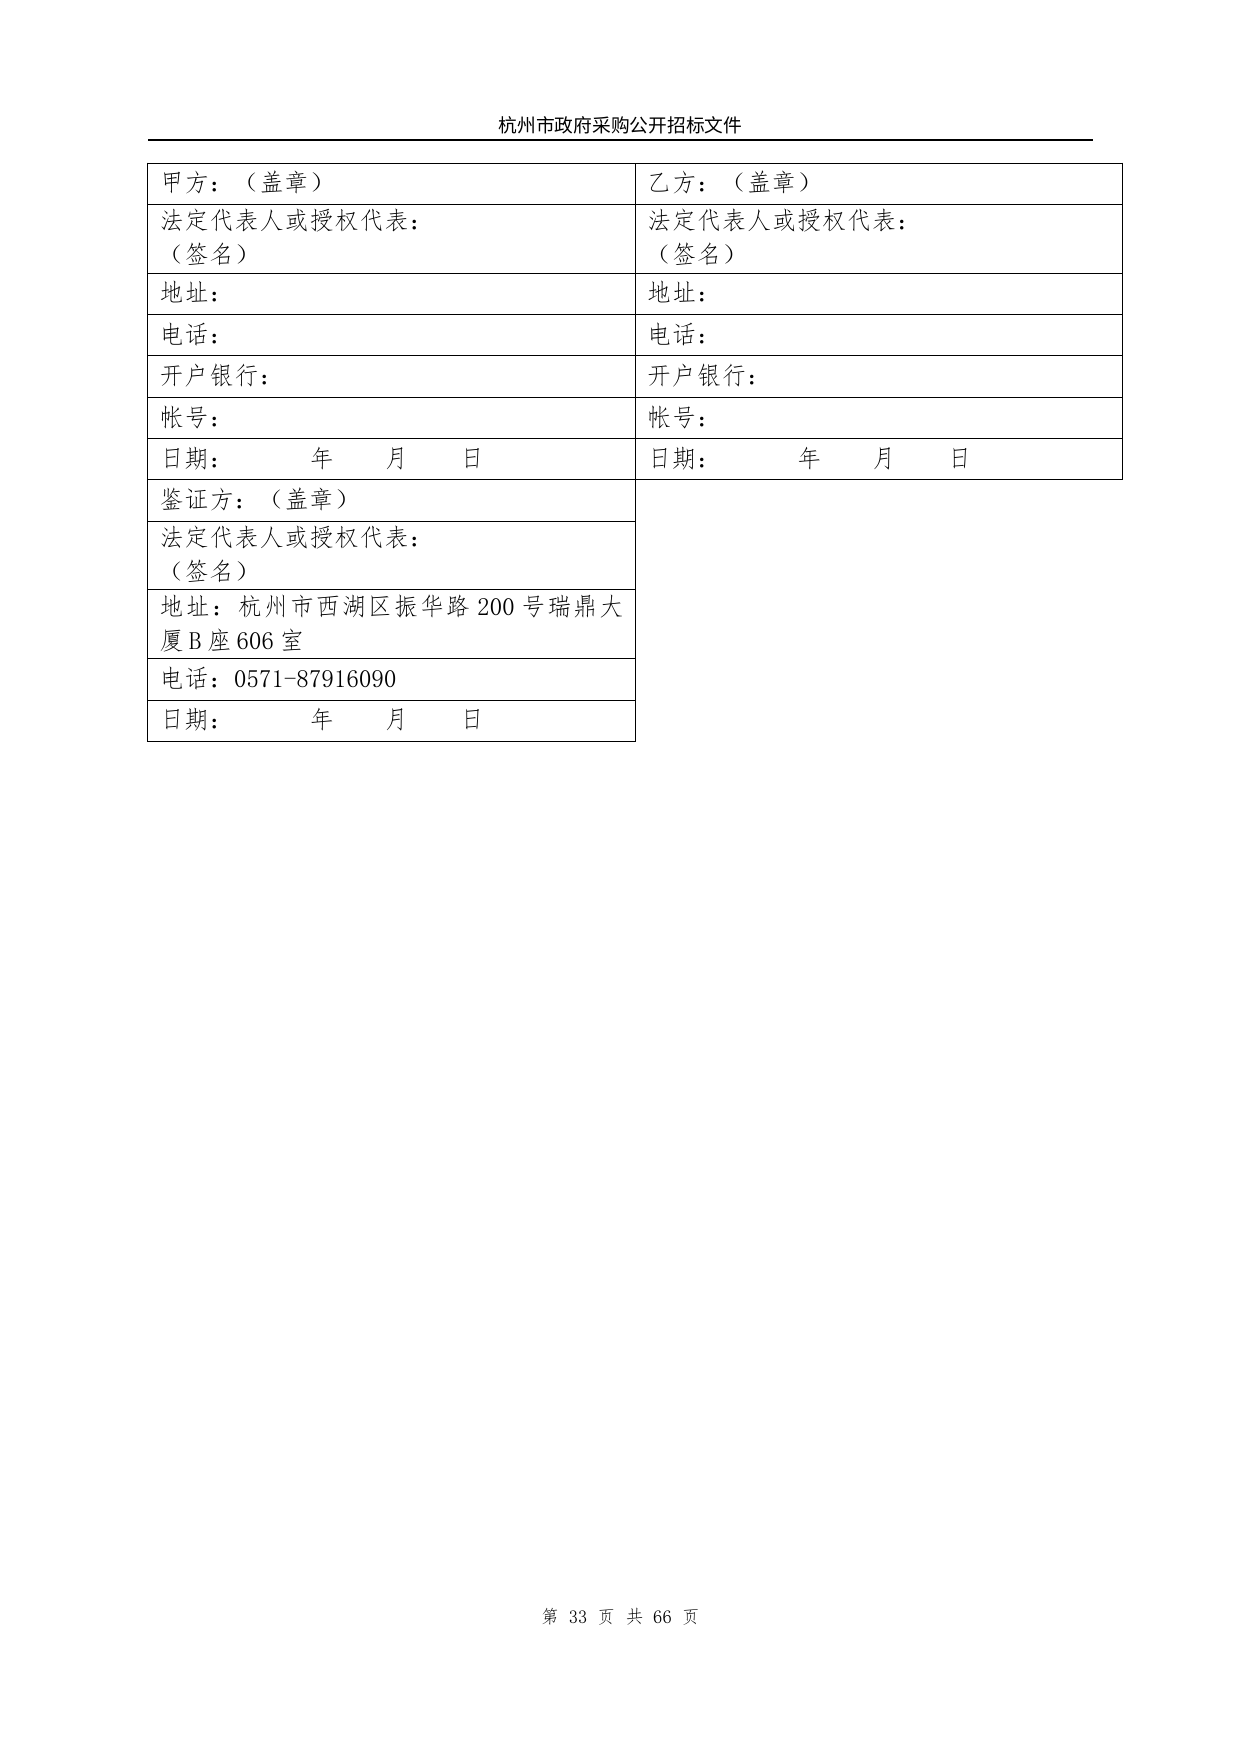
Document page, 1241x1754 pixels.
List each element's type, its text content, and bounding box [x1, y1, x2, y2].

table_cell 日期： 年 月 日 [148, 701, 635, 741]
table_cell 地址：杭州市西湖区振华路200号瑞鼎大厦B座606室 [148, 590, 635, 658]
table_cell 法定代表人或授权代表： （签名） [148, 522, 635, 589]
table_cell 法定代表人或授权代表： （签名） [148, 205, 635, 272]
table_cell 帐号： [636, 398, 1122, 438]
table_cell 日期： 年 月 日 [636, 439, 1122, 479]
table_cell 开户银行： [636, 356, 1122, 397]
table_cell 电话：0571-87916090 [148, 659, 635, 699]
table_cell 帐号： [148, 398, 635, 438]
table_header 甲方：（盖章） [148, 164, 635, 204]
table_cell 日期： 年 月 日 [148, 439, 635, 479]
table_header 乙方：（盖章） [636, 164, 1122, 204]
table_cell 电话： [148, 315, 635, 355]
table_cell 鉴证方：（盖章） [148, 480, 635, 521]
table_cell 地址： [148, 274, 635, 314]
table_cell 法定代表人或授权代表： （签名） [636, 205, 1122, 272]
table_cell 开户银行： [148, 356, 635, 397]
table_cell 电话： [636, 315, 1122, 355]
table_cell 地址： [636, 274, 1122, 314]
